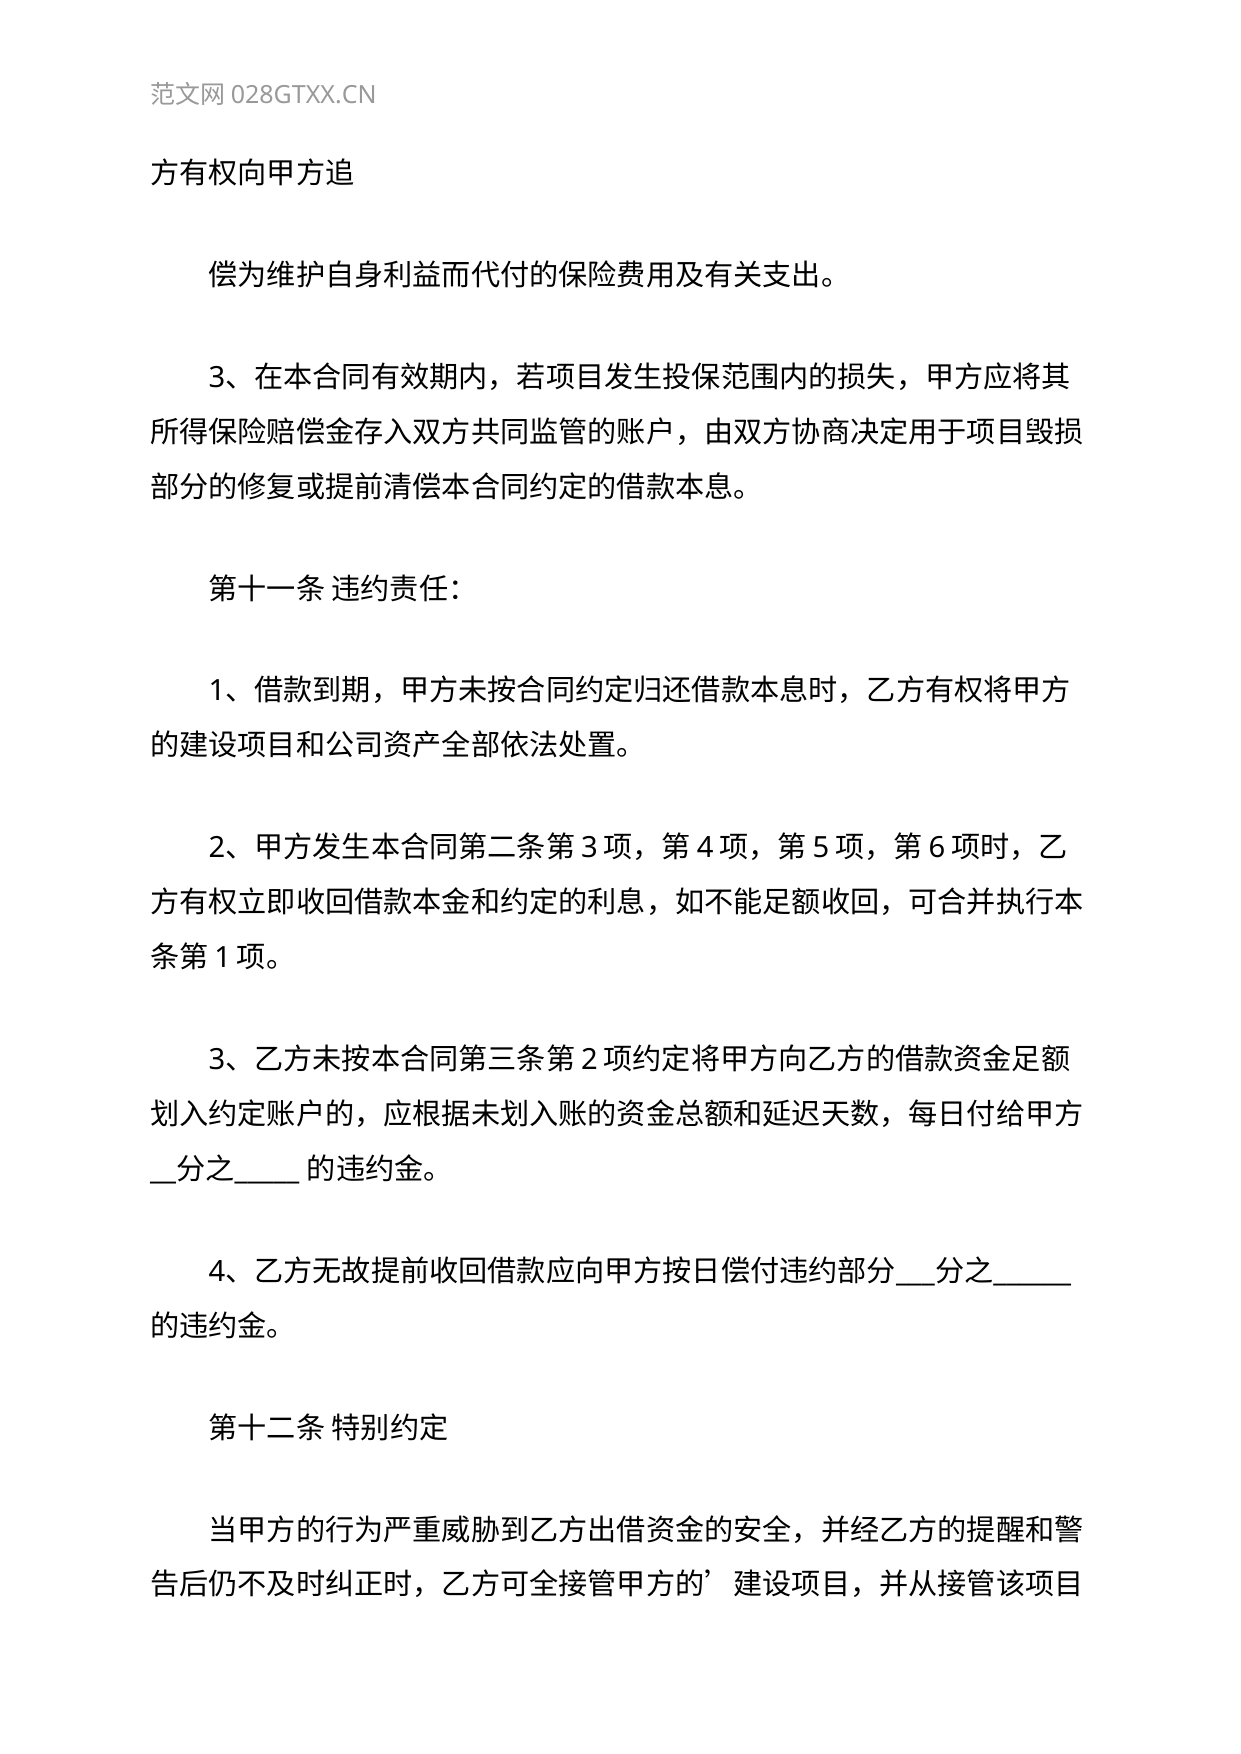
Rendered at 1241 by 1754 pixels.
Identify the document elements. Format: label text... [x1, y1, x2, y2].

text 3、乙方未按本合同第三条第2项约定将甲方向乙方的借款资金足额划入约定账户的，应根据未划入账的资金总额和延迟天数，每日付给甲方__分之_____ 的违约金。 [150, 1036, 1090, 1188]
text 第十一条 违约责任： [150, 565, 1090, 607]
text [150, 150, 1090, 192]
text 第十二条 特别约定 [150, 1404, 1090, 1447]
text 3、在本合同有效期内，若项目发生投保范围内的损失，甲方应将其所得保险赔偿金存入双方共同监管的账户，由双方协商决定用于项目毁损部分的修复或提前清偿本合同约定的借款本息。 [150, 353, 1090, 506]
text 2、甲方发生本合同第二条第3项，第4项，第5项，第6项时，乙方有权立即收回借款本金和约定的利息，如不能足额收回，可合并执行本条第1项。 [150, 824, 1090, 976]
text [150, 1506, 1090, 1603]
text 1、借款到期，甲方未按合同约定归还借款本息时，乙方有权将甲方的建设项目和公司资产全部依法处置。 [150, 667, 1090, 764]
text 4、乙方无故提前收回借款应向甲方按日偿付违约部分___分之______的违约金。 [150, 1247, 1090, 1345]
text 偿为维护自身利益而代付的保险费用及有关支出。 [150, 252, 1090, 294]
